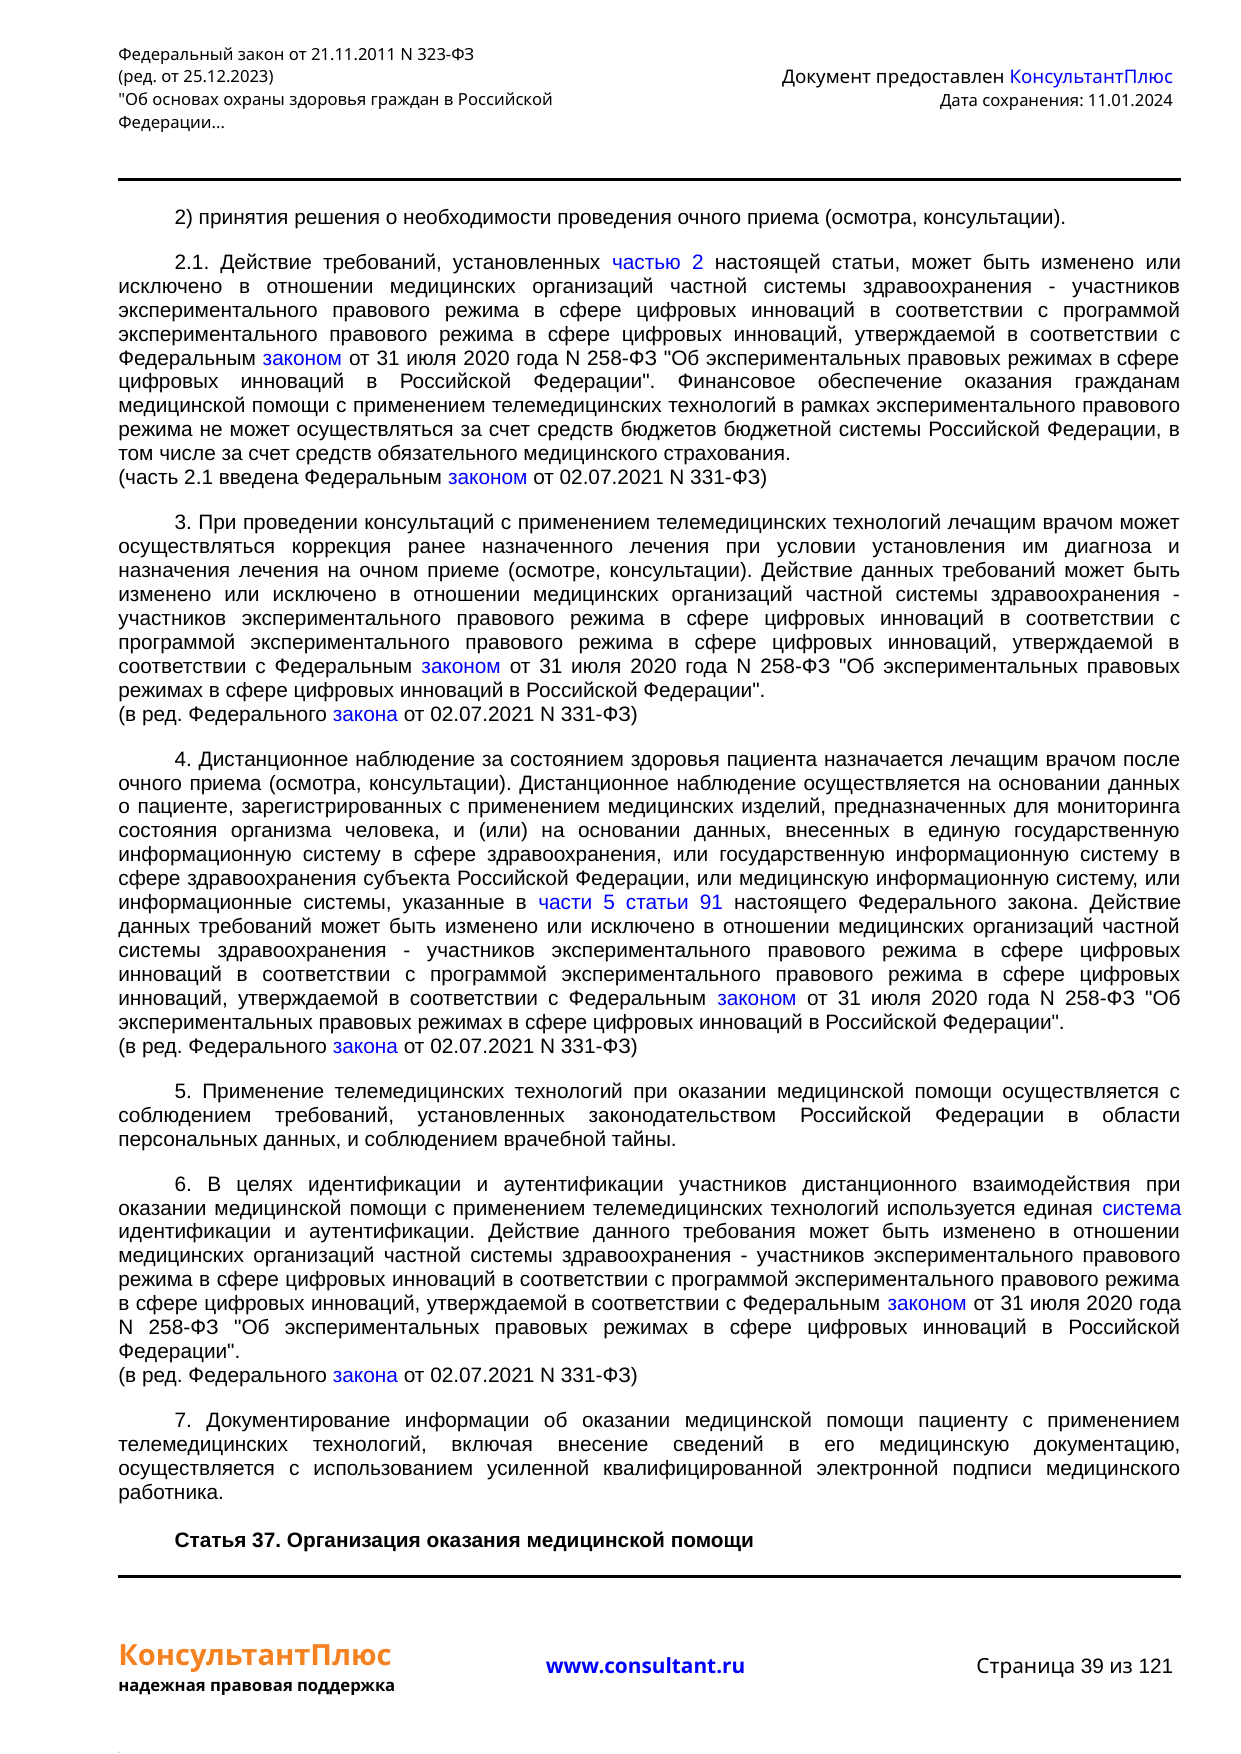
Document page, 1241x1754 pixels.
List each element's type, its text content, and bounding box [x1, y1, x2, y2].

text 2.1. Действие требований, установленных частью 2 настоящей статьи, может быть изменено или исключено в отношении медицинских организаций частной системы здравоохранения - участников экспериментального правового режима в сфере цифровых инноваций в соответствии с программой экспериментального правового режима в сфере цифровых инноваций, утверждаемой в соответствии с Федеральным законом от 31 июля 2020 года N 258-ФЗ "Об экспериментальных правовых режимах в сфере цифровых инноваций в Российской Федерации". Финансовое обеспечение оказания гражданам медицинской помощи с применением телемедицинских технологий в рамках экспериментального правового режима не может осуществляться за счет средств бюджетов бюджетной системы Российской Федерации, в том числе за счет средств обязательного медицинского страхования. [118, 249, 1181, 465]
text 5. Применение телемедицинских технологий при оказании медицинской помощи осуществляется с соблюдением требований, установленных законодательством Российской Федерации в области персональных данных, и соблюдением врачебной тайны. [118, 1079, 1181, 1151]
text 6. В целях идентификации и аутентификации участников дистанционного взаимодействия при оказании медицинской помощи с применением телемедицинских технологий используется единая система идентификации и аутентификации. Действие данного требования может быть изменено в отношении медицинских организаций частной системы здравоохранения - участников экспериментального правового режима в сфере цифровых инноваций в соответствии с программой экспериментального правового режима в сфере цифровых инноваций, утверждаемой в соответствии с Федеральным законом от 31 июля 2020 года N 258-ФЗ "Об экспериментальных правовых режимах в сфере цифровых инноваций в Российской Федерации". [118, 1171, 1181, 1363]
text (в ред. Федерального закона от 02.07.2021 N 331-ФЗ) [118, 702, 1181, 726]
text (в ред. Федерального закона от 02.07.2021 N 331-ФЗ) [118, 1363, 1181, 1387]
text 4. Дистанционное наблюдение за состоянием здоровья пациента назначается лечащим врачом после очного приема (осмотра, консультации). Дистанционное наблюдение осуществляется на основании данных о пациенте, зарегистрированных с применением медицинских изделий, предназначенных для мониторинга состояния организма человека, и (или) на основании данных, внесенных в единую государственную информационную систему в сфере здравоохранения, или государственную информационную систему в сфере здравоохранения субъекта Российской Федерации, или медицинскую информационную систему, или информационные системы, указанные в части 5 статьи 91 настоящего Федерального закона. Действие данных требований может быть изменено или исключено в отношении медицинских организаций частной системы здравоохранения - участников экспериментального правового режима в сфере цифровых инноваций в соответствии с программой экспериментального правового режима в сфере цифровых инноваций, утверждаемой в соответствии с Федеральным законом от 31 июля 2020 года N 258-ФЗ "Об экспериментальных правовых режимах в сфере цифровых инноваций в Российской Федерации". [118, 746, 1181, 1034]
text 2) принятия решения о необходимости проведения очного приема (осмотра, консультации). [118, 205, 1181, 229]
text 7. Документирование информации об оказании медицинской помощи пациенту с применением телемедицинских технологий, включая внесение сведений в его медицинскую документацию, осуществляется с использованием усиленной квалифицированной электронной подписи медицинского работника. [118, 1408, 1181, 1504]
text 3. При проведении консультаций с применением телемедицинских технологий лечащим врачом может осуществляться коррекция ранее назначенного лечения при условии установления им диагноза и назначения лечения на очном приеме (осмотре, консультации). Действие данных требований может быть изменено или исключено в отношении медицинских организаций частной системы здравоохранения - участников экспериментального правового режима в сфере цифровых инноваций в соответствии с программой экспериментального правового режима в сфере цифровых инноваций, утверждаемой в соответствии с Федеральным законом от 31 июля 2020 года N 258-ФЗ "Об экспериментальных правовых режимах в сфере цифровых инноваций в Российской Федерации". [118, 510, 1181, 702]
text (в ред. Федерального закона от 02.07.2021 N 331-ФЗ) [118, 1034, 1181, 1058]
text (часть 2.1 введена Федеральным законом от 02.07.2021 N 331-ФЗ) [118, 465, 1181, 489]
title Статья 37. Организация оказания медицинской помощи [118, 1528, 1181, 1552]
